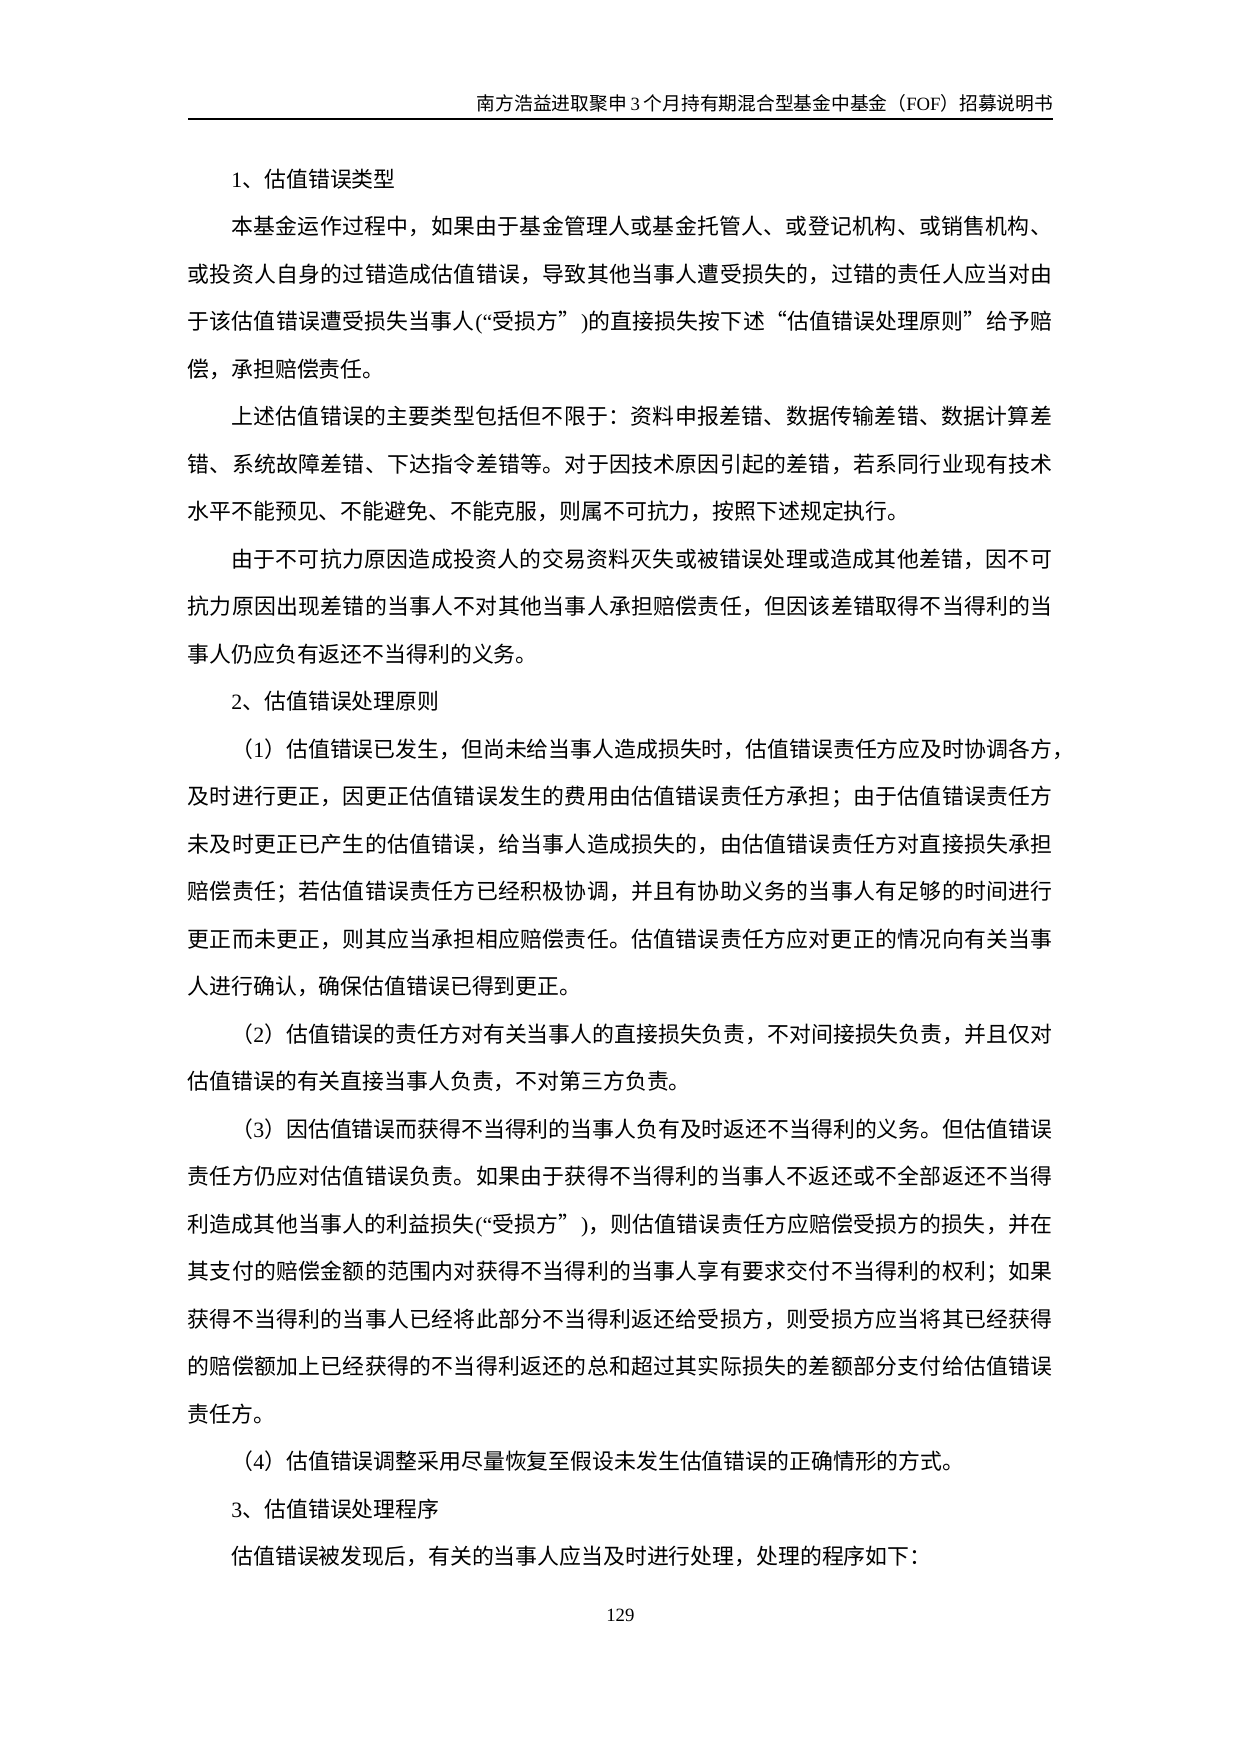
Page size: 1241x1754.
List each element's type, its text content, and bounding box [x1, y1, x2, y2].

text 由于不可抗力原因造成投资人的交易资料灭失或被错误处理或造成其他差错，因不可抗力原因出现差错的当事人不对其他当事人承担赔偿责任，但因该差错取得不当得利的当事人仍应负有返还不当得利的义务。 [187, 542, 1053, 668]
text 1、估值错误类型 [187, 162, 1053, 193]
text 本基金运作过程中，如果由于基金管理人或基金托管人、或登记机构、或销售机构、或投资人自身的过错造成估值错误，导致其他当事人遭受损失的，过错的责任人应当对由于该估值错误遭受损失当事人(“受损方”)的直接损失按下述“估值错误处理原则”给予赔偿，承担赔偿责任。 [187, 209, 1053, 383]
text （4）估值错误调整采用尽量恢复至假设未发生估值错误的正确情形的方式。 [187, 1444, 1053, 1476]
text （1）估值错误已发生，但尚未给当事人造成损失时，估值错误责任方应及时协调各方，及时进行更正，因更正估值错误发生的费用由估值错误责任方承担；由于估值错误责任方未及时更正已产生的估值错误，给当事人造成损失的，由估值错误责任方对直接损失承担赔偿责任；若估值错误责任方已经积极协调，并且有协助义务的当事人有足够的时间进行更正而未更正，则其应当承担相应赔偿责任。估值错误责任方应对更正的情况向有关当事人进行确认，确保估值错误已得到更正。 [187, 732, 1053, 1001]
text 2、估值错误处理原则 [187, 684, 1053, 716]
text 3、估值错误处理程序 [187, 1492, 1053, 1523]
text （2）估值错误的责任方对有关当事人的直接损失负责，不对间接损失负责，并且仅对估值错误的有关直接当事人负责，不对第三方负责。 [187, 1017, 1053, 1096]
text 上述估值错误的主要类型包括但不限于：资料申报差错、数据传输差错、数据计算差错、系统故障差错、下达指令差错等。对于因技术原因引起的差错，若系同行业现有技术水平不能预见、不能避免、不能克服，则属不可抗力，按照下述规定执行。 [187, 399, 1053, 526]
text （3）因估值错误而获得不当得利的当事人负有及时返还不当得利的义务。但估值错误责任方仍应对估值错误负责。如果由于获得不当得利的当事人不返还或不全部返还不当得利造成其他当事人的利益损失(“受损方”)，则估值错误责任方应赔偿受损方的损失，并在其支付的赔偿金额的范围内对获得不当得利的当事人享有要求交付不当得利的权利；如果获得不当得利的当事人已经将此部分不当得利返还给受损方，则受损方应当将其已经获得的赔偿额加上已经获得的不当得利返还的总和超过其实际损失的差额部分支付给估值错误责任方。 [187, 1112, 1053, 1428]
text 估值错误被发现后，有关的当事人应当及时进行处理，处理的程序如下： [187, 1539, 1053, 1571]
